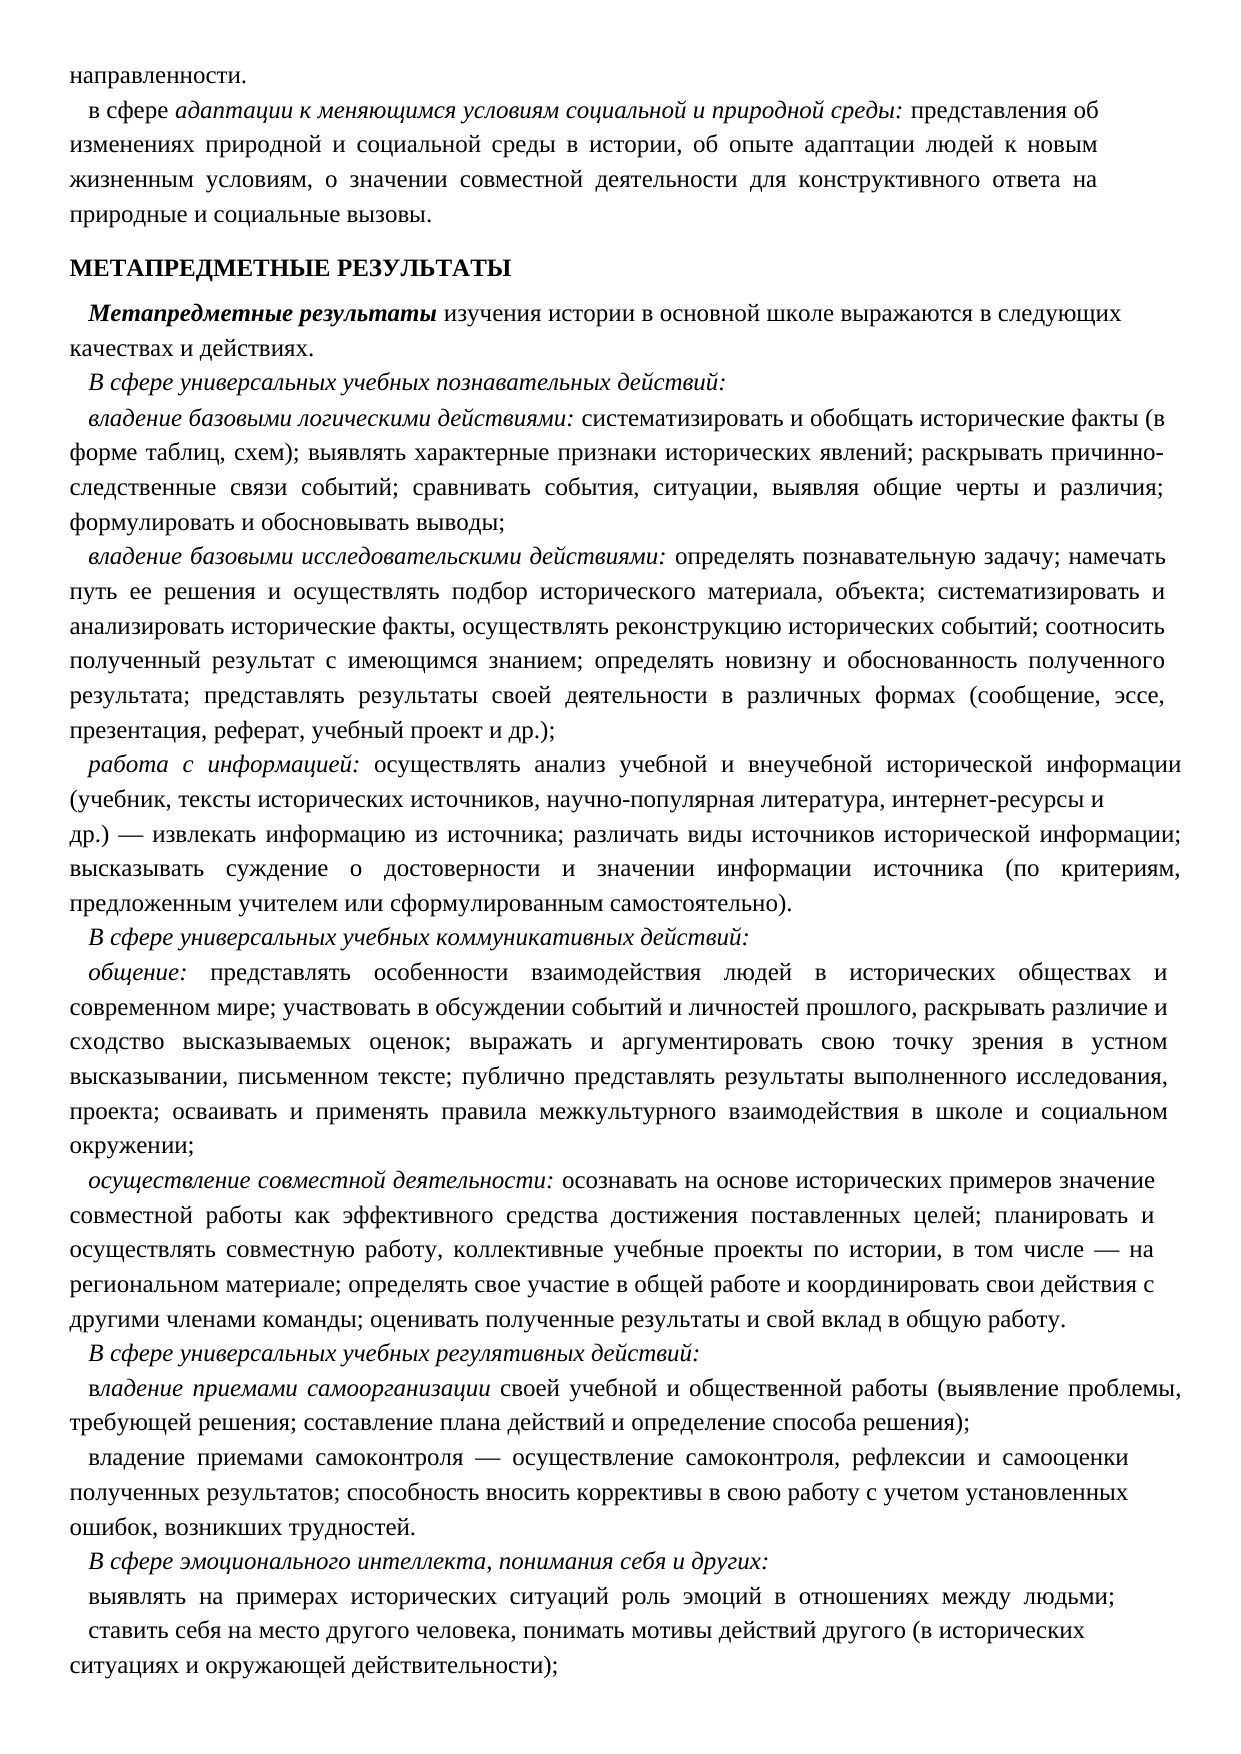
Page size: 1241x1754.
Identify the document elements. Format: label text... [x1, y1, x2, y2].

text В сфере универсальных учебных познавательных действий: [88, 368, 1182, 396]
text владение базовыми логическими действиями: систематизировать и обобщать исторические факты (в форме таблиц, схем); выявлять характерные признаки исторических явлений; раскрывать причинно- следственные связи событий; сравнивать события, ситуации, выявляя общие черты и различия; формулировать и обосновывать выводы; [69, 403, 1166, 535]
text владение приемами самоорганизации своей учебной и общественной работы (выявление проблемы, требующей решения; составление плана действий и определение способа решения); [69, 1373, 1182, 1436]
text общение: представлять особенности взаимодействия людей в исторических обществах и современном мире; участвовать в обсуждении событий и личностей прошлого, раскрывать различие и сходство высказываемых оценок; выражать и аргументировать свою точку зрения в устном высказывании, письменном тексте; публично представлять результаты выполненного исследования, проекта; осваивать и применять правила межкультурного взаимодействия в школе и социальном окружении; [69, 957, 1169, 1159]
text выявлять на примерах исторических ситуаций роль эмоций в отношениях между людьми; ставить себя на место другого человека, понимать мотивы действий другого (в исторических [88, 1581, 1116, 1644]
text В сфере эмоционального интеллекта, понимания себя и других: [88, 1546, 1182, 1575]
text в сфере адаптации к меняющимся условиям социальной и природной среды: представления об изменениях природной и социальной среды в истории, об опыте адаптации людей к новым жизненным условиям, о значении совместной деятельности для конструктивного ответа на природные и социальные вызовы. [69, 95, 1099, 228]
text направленности. [69, 60, 1182, 88]
text осуществление совместной деятельности: осознавать на основе исторических примеров значение совместной работы как эффективного средства достижения поставленных целей; планировать и осуществлять совместную работу, коллективные учебные проекты по истории, в том числе — на региональном материале; определять свое участие в общей работе и координировать свои действия с другими членами команды; оценивать полученные результаты и свой вклад в общую работу. [69, 1165, 1156, 1333]
text владение базовыми исследовательскими действиями: определять познавательную задачу; намечать путь ее решения и осуществлять подбор исторического материала, объекта; систематизировать и анализировать исторические факты, осуществлять реконструкцию исторических событий; соотносить полученный результат с имеющимся знанием; определять новизну и обоснованность полученного результата; представлять результаты своей деятельности в различных формах (сообщение, эссе, презентация, реферат, учебный проект и др.); [69, 541, 1166, 743]
text Метапредметные результаты изучения истории в основной школе выражаются в следующих качествах и действиях. [69, 298, 1123, 362]
text В сфере универсальных учебных регулятивных действий: [88, 1338, 1182, 1367]
text владение приемами самоконтроля — осуществление самоконтроля, рефлексии и самооценки полученных результатов; способность вносить коррективы в свою работу с учетом установленных ошибок, возникших трудностей. [69, 1442, 1130, 1540]
text ситуациях и окружающей действительности); [69, 1650, 1182, 1679]
text др.) — извлекать информацию из источника; различать виды источников исторической информации; высказывать суждение о достоверности и значении информации источника (по критериям, предложенным учителем или сформулированным самостоятельно). [69, 819, 1182, 917]
text МЕТАПРЕДМЕТНЫЕ РЕЗУЛЬТАТЫ [69, 253, 1182, 282]
text В сфере универсальных учебных коммуникативных действий: [88, 923, 1182, 951]
text работа с информацией: осуществлять анализ учебной и внеучебной исторической информации (учебник, тексты исторических источников, научно-популярная литература, интернет-ресурсы и [69, 749, 1182, 813]
